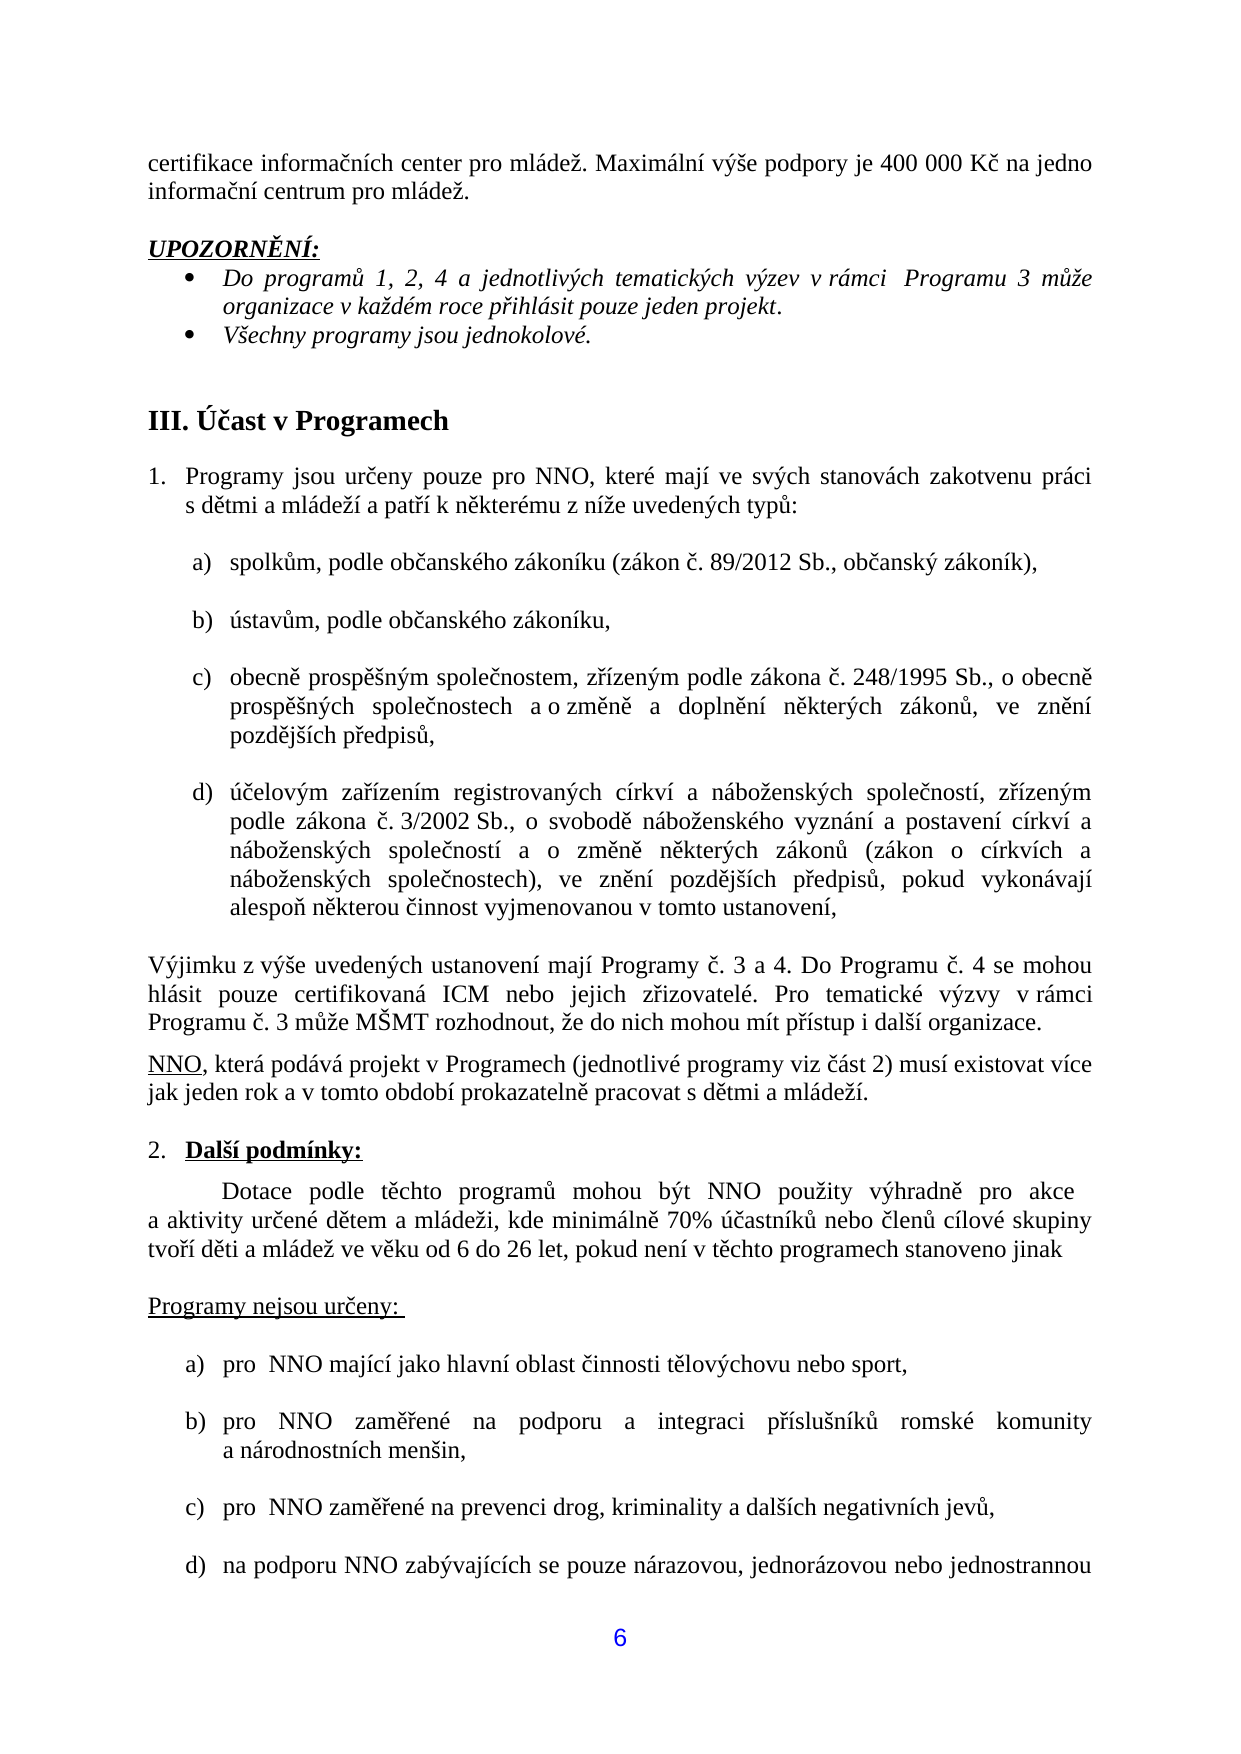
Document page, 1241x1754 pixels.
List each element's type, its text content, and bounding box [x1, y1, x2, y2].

list Do programů 1, 2, 4 a jednotlivých tematických výzev v rámci Programu 3 může organizace v každém roce přihlásit pouze jeden projekt. [185, 263, 1093, 320]
list Další podmínky: [148, 1135, 1093, 1164]
text NNO, která podává projekt v Programech (jednotlivé programy viz část 2) musí existovat více jak jeden rok a v tomto období prokazatelně pracovat s dětmi a mládeží. [148, 1049, 1093, 1106]
list pro NNO mající jako hlavní oblast činnosti tělovýchovu nebo sport, [185, 1349, 1093, 1377]
list pro NNO zaměřené na podporu a integraci příslušníků romské komunity a národnostních menšin, [185, 1406, 1093, 1464]
list Všechny programy jsou jednokolové. [185, 320, 1093, 349]
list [185, 1550, 1093, 1579]
text Výjimku z výše uvedených ustanovení mají Programy č. 3 a 4. Do Programu č. 4 se mohou hlásit pouze certifikovaná ICM nebo jejich zřizovatelé. Pro tematické výzvy v rámci Programu č. 3 může MŠMT rozhodnout, že do nich mohou mít přístup i další organizace. [148, 950, 1093, 1036]
subtitle Programy jsou určeny pouze pro NNO, které mají ve svých stanovách zakotvenu práci s dětmi a mládeží a patří k některému z níže uvedených typů: [148, 461, 1093, 519]
list obecně prospěšným společnostem, zřízeným podle zákona č. 248/1995 Sb., o obecně prospěšných společnostech a o změně a doplnění některých zákonů, ve znění pozdějších předpisů, [192, 662, 1092, 749]
subtitle III. Účast v Programech [148, 403, 1093, 436]
text Programy nejsou určeny: [148, 1291, 1093, 1320]
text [148, 148, 1093, 205]
list ústavům, podle občanského zákoníku, [192, 605, 1092, 634]
list účelovým zařízením registrovaných církví a náboženských společností, zřízeným podle zákona č. 3/2002 Sb., o svobodě náboženského vyznání a postavení církví a náboženských společností a o změně některých zákonů (zákon o církvích a náboženských společnostech), ve znění pozdějších předpisů, pokud vykonávají alespoň některou činnost vyjmenovanou v tomto ustanovení, [192, 777, 1092, 921]
text UPOZORNĚNÍ: [148, 234, 1093, 263]
text Dotace podle těchto programů mohou být NNO použity výhradně pro akce a aktivity určené dětem a mládeži, kde minimálně 70% účastníků nebo členů cílové skupiny tvoří děti a mládež ve věku od 6 do 26 let, pokud není v těchto programech stanoveno jinak [148, 1176, 1093, 1262]
list pro NNO zaměřené na prevenci drog, kriminality a dalších negativních jevů, [185, 1492, 1093, 1521]
list spolkům, podle občanského zákoníku (zákon č. 89/2012 Sb., občanský zákoník), [192, 547, 1092, 576]
